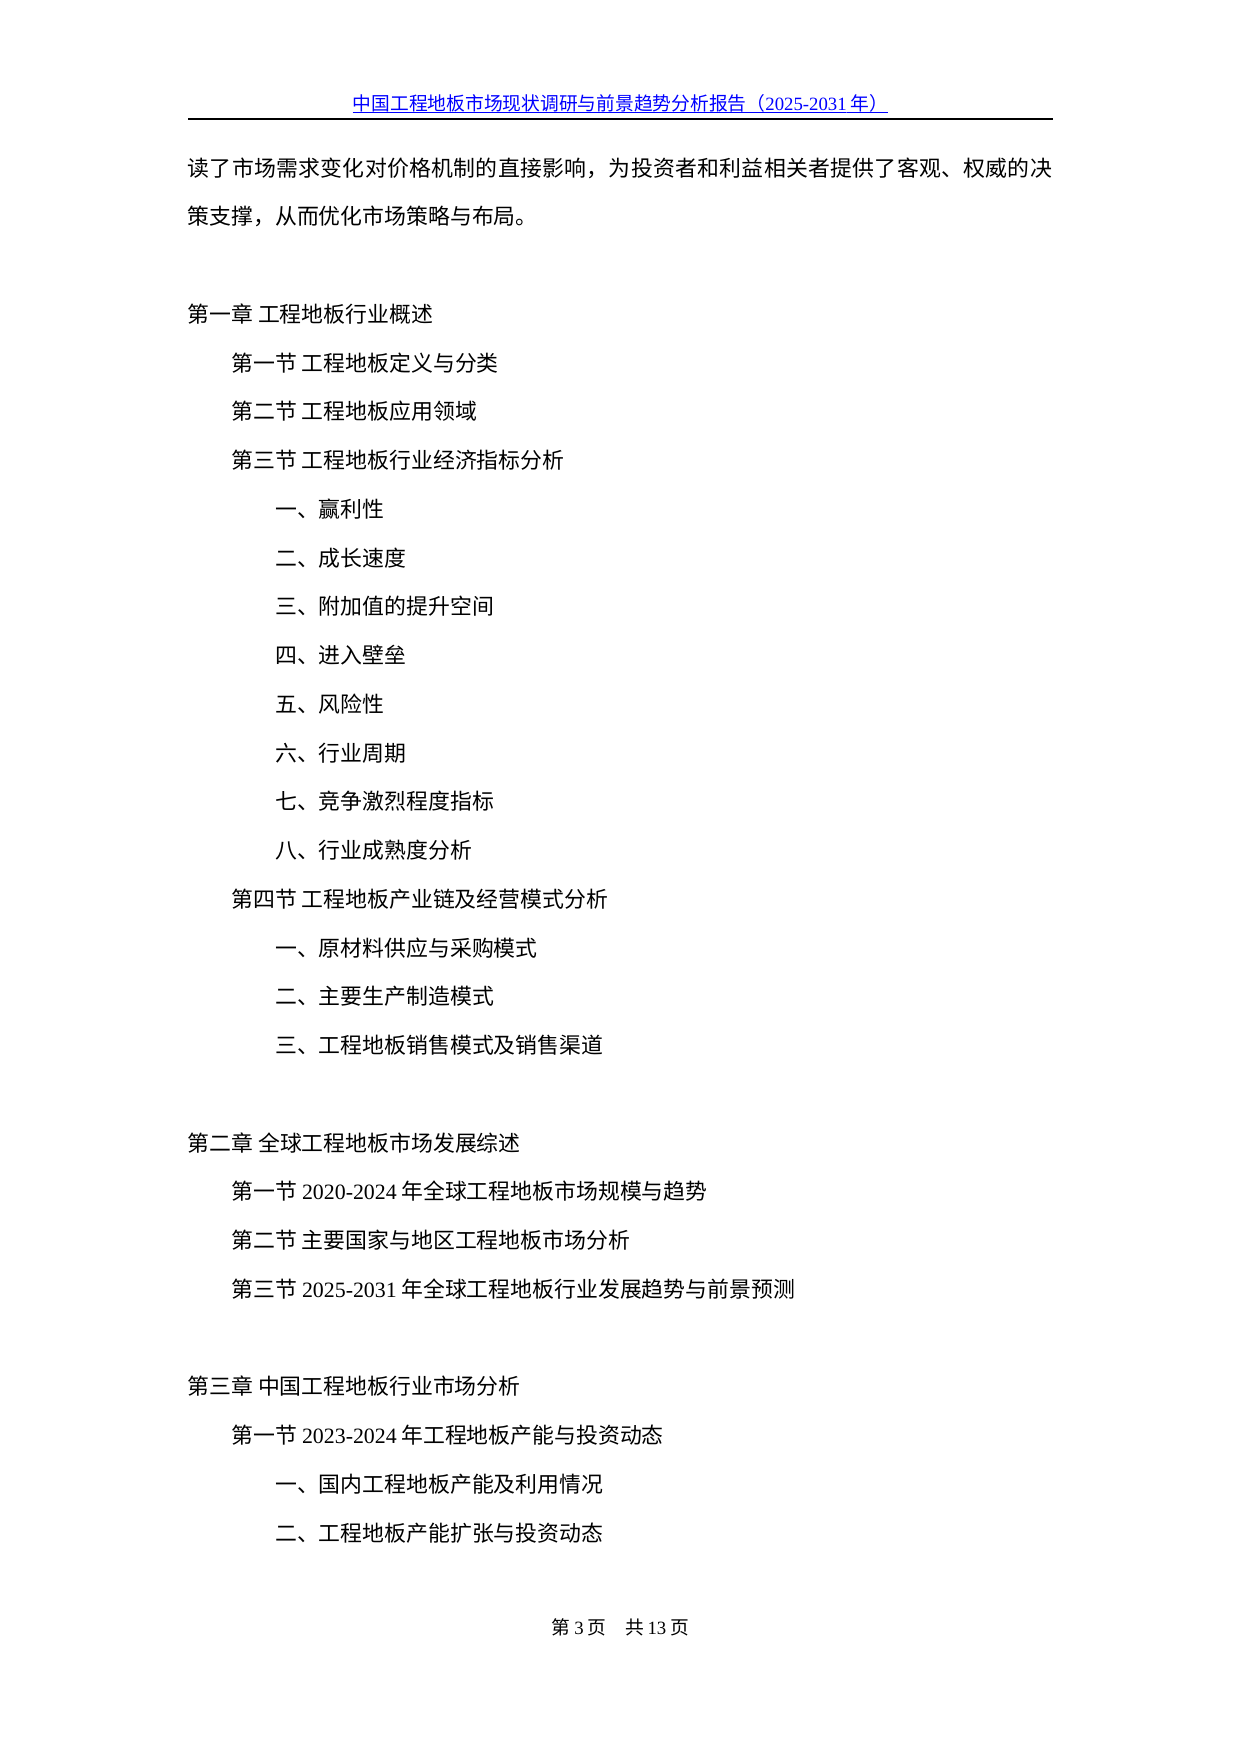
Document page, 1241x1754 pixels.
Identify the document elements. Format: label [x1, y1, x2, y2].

text [187, 150, 1053, 1548]
